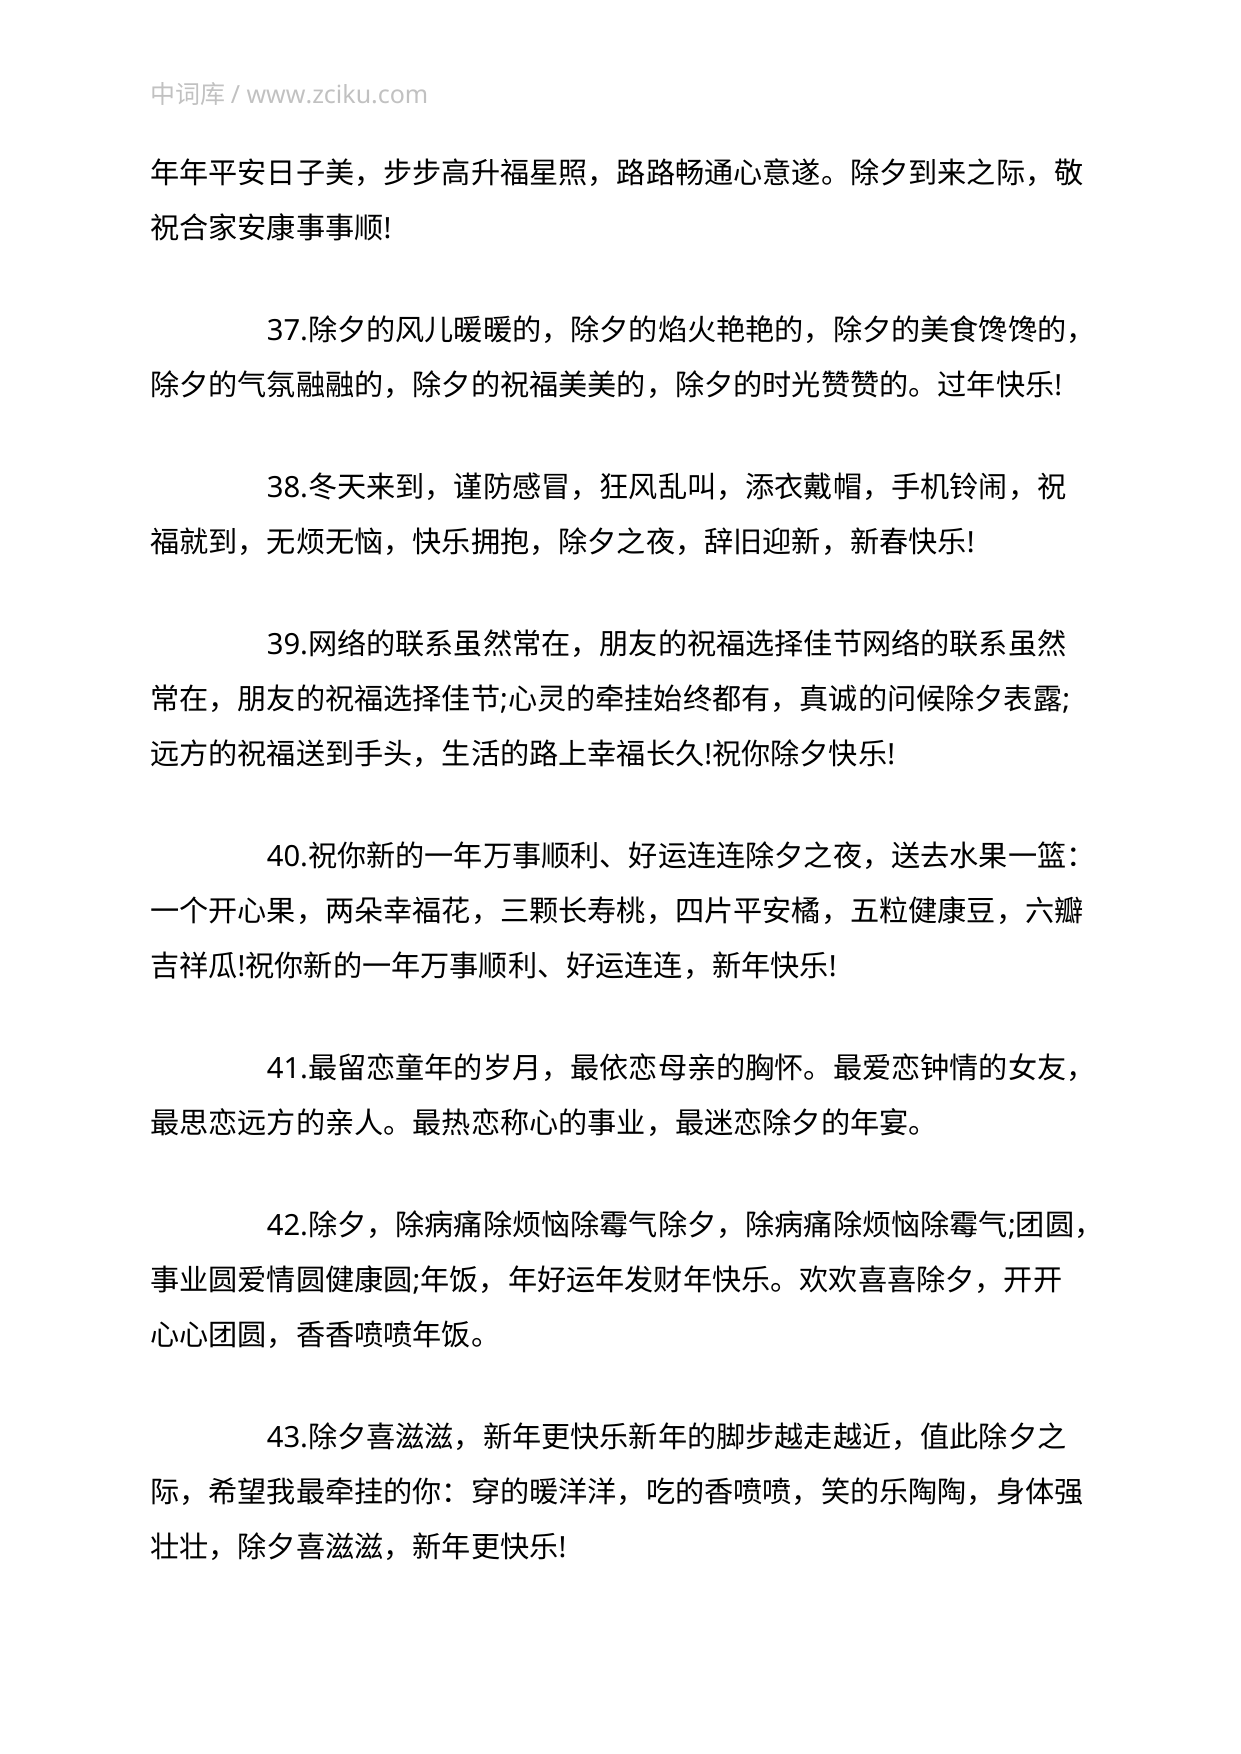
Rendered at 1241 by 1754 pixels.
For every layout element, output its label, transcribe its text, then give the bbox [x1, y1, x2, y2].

text 42.除夕，除病痛除烦恼除霉气除夕，除病痛除烦恼除霉气;团圆，事业圆爱情圆健康圆;年饭，年好运年发财年快乐。欢欢喜喜除夕，开开心心团圆，香香喷喷年饭。 [150, 1201, 1090, 1354]
text 43.除夕喜滋滋，新年更快乐新年的脚步越走越近，值此除夕之际，希望我最牵挂的你：穿的暖洋洋，吃的香喷喷，笑的乐陶陶，身体强壮壮，除夕喜滋滋，新年更快乐! [150, 1413, 1090, 1566]
text 40.祝你新的一年万事顺利、好运连连除夕之夜，送去水果一篮：一个开心果，两朵幸福花，三颗长寿桃，四片平安橘，五粒健康豆，六瓣吉祥瓜!祝你新的一年万事顺利、好运连连，新年快乐! [150, 833, 1090, 985]
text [150, 150, 1090, 247]
text 38.冬天来到，谨防感冒，狂风乱叫，添衣戴帽，手机铃闹，祝福就到，无烦无恼，快乐拥抱，除夕之夜，辞旧迎新，新春快乐! [150, 464, 1090, 561]
text 39.网络的联系虽然常在，朋友的祝福选择佳节网络的联系虽然常在，朋友的祝福选择佳节;心灵的牵挂始终都有，真诚的问候除夕表露;远方的祝福送到手头，生活的路上幸福长久!祝你除夕快乐! [150, 621, 1090, 773]
text 41.最留恋童年的岁月，最依恋母亲的胸怀。最爱恋钟情的女友，最思恋远方的亲人。最热恋称心的事业，最迷恋除夕的年宴。 [150, 1045, 1090, 1142]
text 37.除夕的风儿暖暖的，除夕的焰火艳艳的，除夕的美食馋馋的，除夕的气氛融融的，除夕的祝福美美的，除夕的时光赞赞的。过年快乐! [150, 307, 1090, 404]
